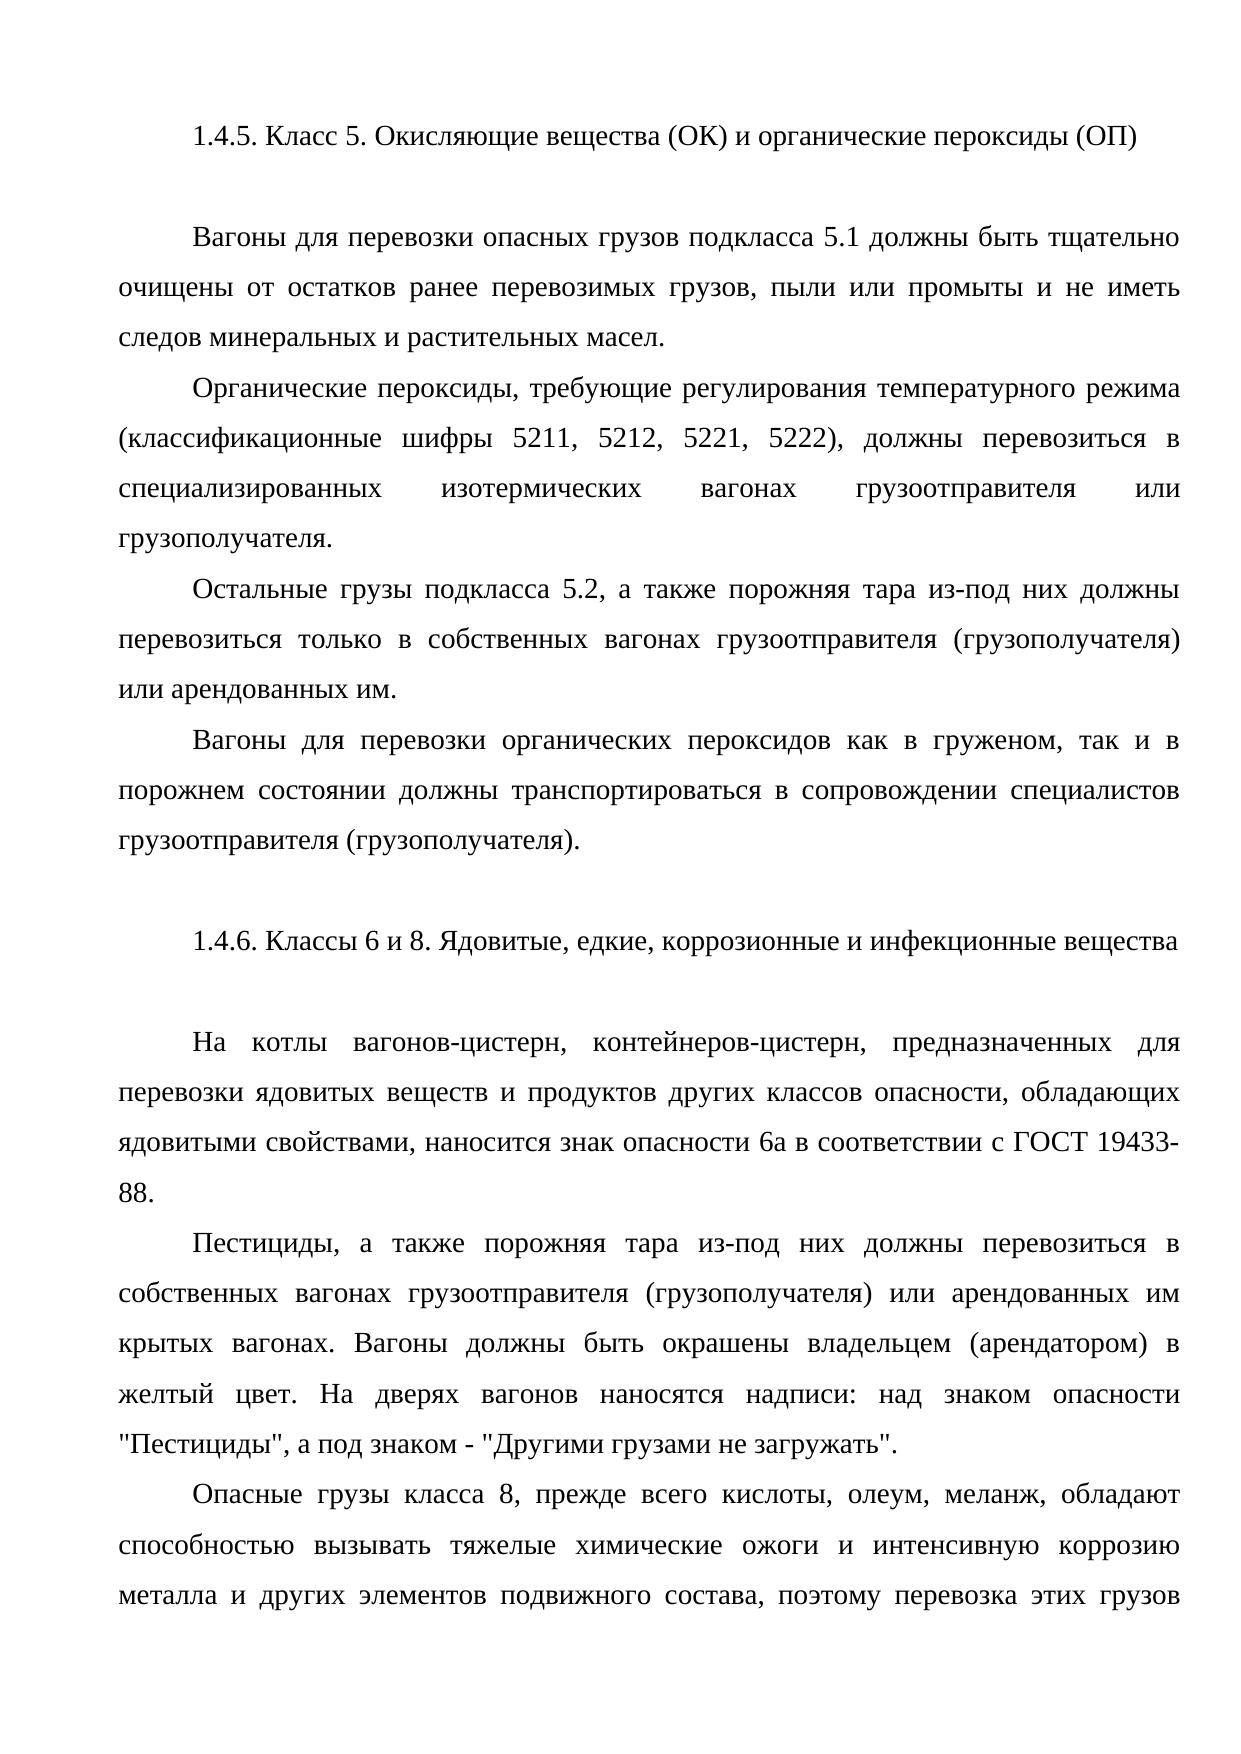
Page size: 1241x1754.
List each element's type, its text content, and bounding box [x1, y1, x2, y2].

text Вагоны для перевозки опасных грузов подкласса 5.1 должны быть тщательно очищены от остатков ранее перевозимых грузов, пыли или промыты и не иметь следов минеральных и растительных масел. [118, 219, 1181, 353]
subtitle 1.4.5. Класс 5. Окисляющие вещества (ОК) и органические пероксиды (ОП) [118, 118, 1181, 152]
text На котлы вагонов-цистерн, контейнеров-цистерн, предназначенных для перевозки ядовитых веществ и продуктов других классов опасности, обладающих ядовитыми свойствами, наносится знак опасности 6а в соответствии с ГОСТ 19433-88. [118, 1024, 1181, 1208]
text Остальные грузы подкласса 5.2, а также порожняя тара из-под них должны перевозиться только в собственных вагонах грузоотправителя (грузополучателя) или арендованных им. [118, 571, 1181, 705]
text Вагоны для перевозки органических пероксидов как в груженом, так и в порожнем состоянии должны транспортироваться в сопровождении специалистов грузоотправителя (грузополучателя). [118, 722, 1181, 856]
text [118, 1477, 1181, 1611]
subtitle 1.4.6. Классы 6 и 8. Ядовитые, едкие, коррозионные и инфекционные вещества [118, 923, 1181, 957]
text Пестициды, а также порожняя тара из-под них должны перевозиться в собственных вагонах грузоотправителя (грузополучателя) или арендованных им крытых вагонах. Вагоны должны быть окрашены владельцем (арендатором) в желтый цвет. На дверях вагонов наносятся надписи: над знаком опасности "Пестициды", а под знаком - "Другими грузами не загружать". [118, 1225, 1181, 1460]
text Органические пероксиды, требующие регулирования температурного режима (классификационные шифры 5211, 5212, 5221, 5222), должны перевозиться в специализированных изотермических вагонах грузоотправителя или грузополучателя. [118, 370, 1181, 554]
